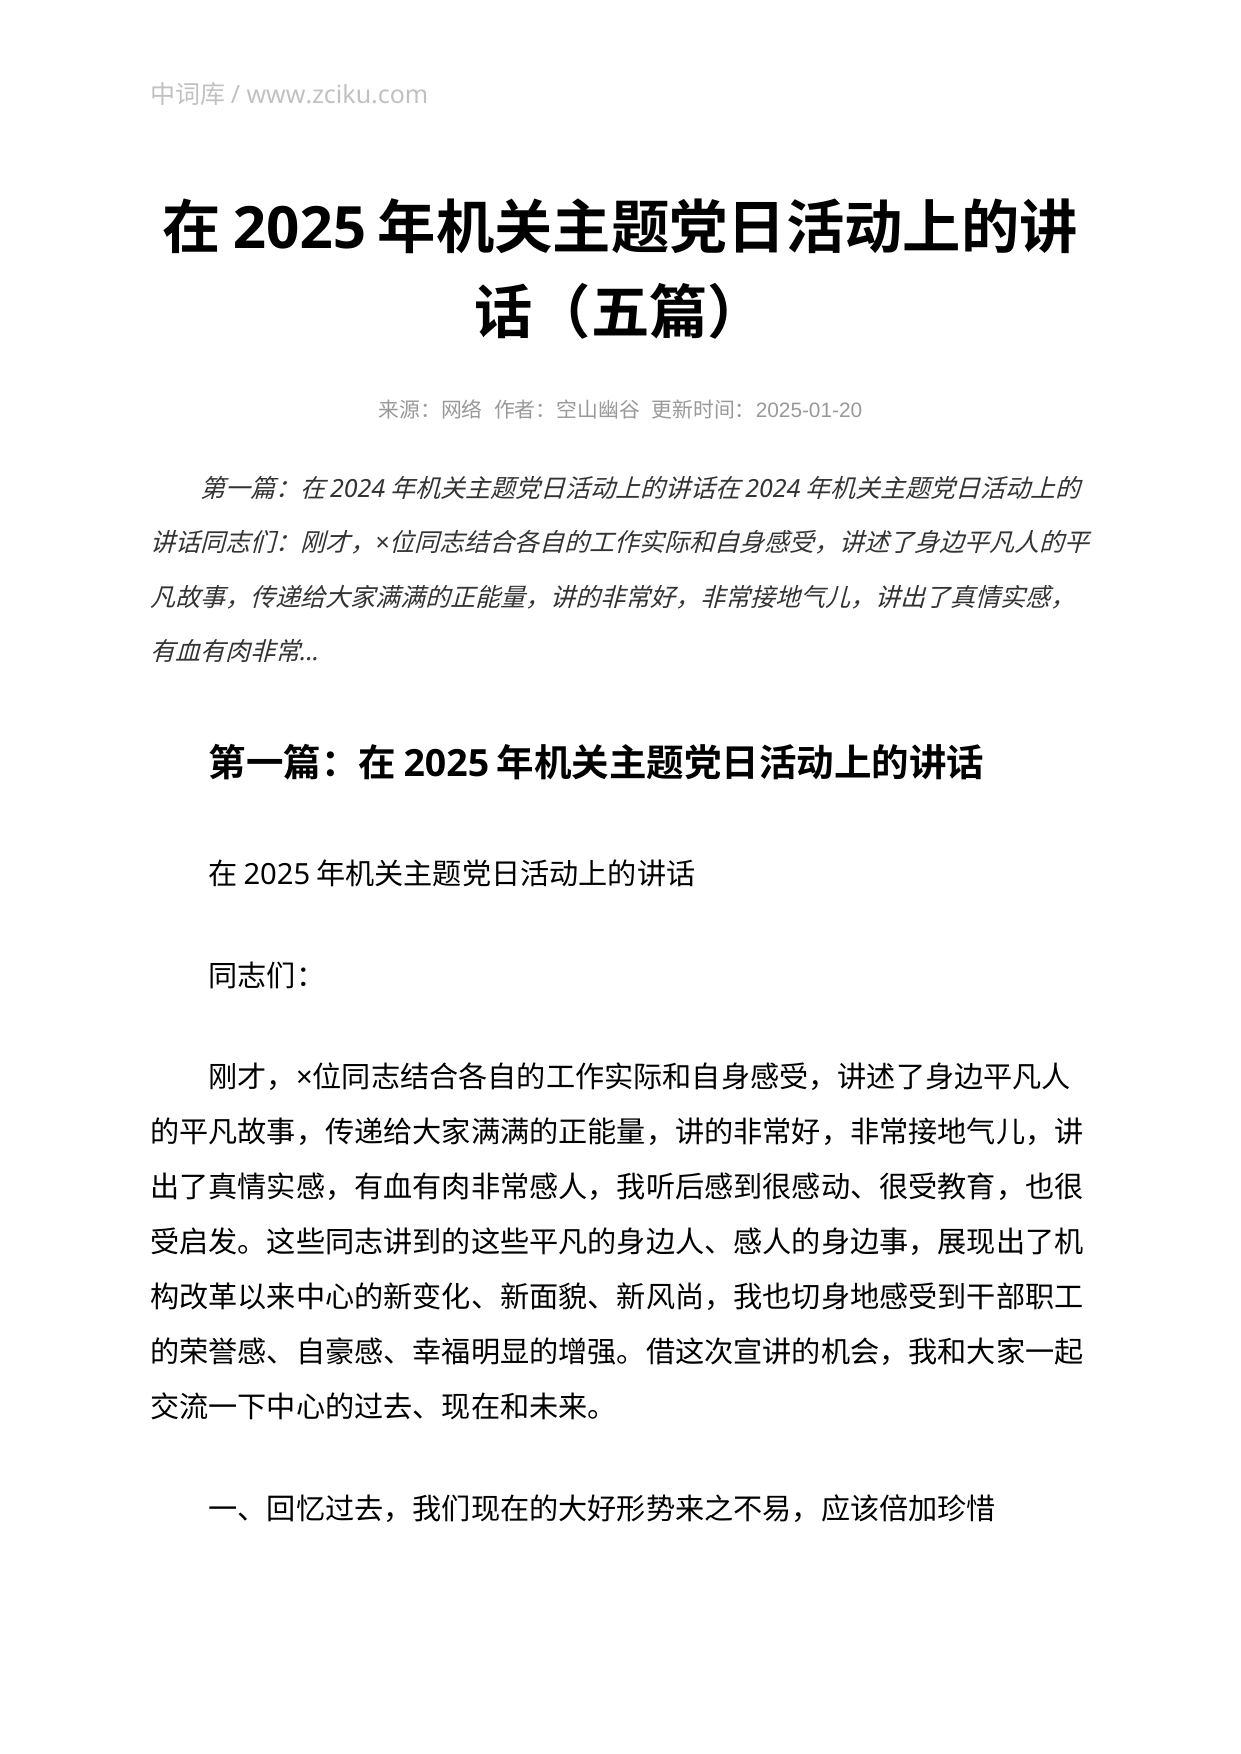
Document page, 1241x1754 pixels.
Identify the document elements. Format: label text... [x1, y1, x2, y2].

text 来源：网络 作者：空山幽谷 更新时间：2025-01-20 [150, 397, 1090, 421]
subtitle 在2025年机关主题党日活动上的讲话（五篇） [150, 181, 1090, 351]
text 同志们： [150, 952, 1090, 994]
text 刚才，×位同志结合各自的工作实际和自身感受，讲述了身边平凡人的平凡故事，传递给大家满满的正能量，讲的非常好，非常接地气儿，讲出了真情实感，有血有肉非常感人，我听后感到很感动、很受教育，也很受启发。这些同志讲到的这些平凡的身边人、感人的身边事，展现出了机构改革以来中心的新变化、新面貌、新风尚，我也切身地感受到干部职工的荣誉感、自豪感、幸福明显的增强。借这次宣讲的机会，我和大家一起交流一下中心的过去、现在和未来。 [150, 1054, 1090, 1426]
text 第一篇：在2025年机关主题党日活动上的讲话 [150, 733, 1090, 787]
text 一、回忆过去，我们现在的大好形势来之不易，应该倍加珍惜 [150, 1485, 1090, 1527]
text 第一篇：在2024年机关主题党日活动上的讲话在2024年机关主题党日活动上的讲话同志们：刚才，×位同志结合各自的工作实际和自身感受，讲述了身边平凡人的平凡故事，传递给大家满满的正能量，讲的非常好，非常接地气儿，讲出了真情实感，有血有肉非常... [150, 468, 1090, 668]
text 在2025年机关主题党日活动上的讲话 [150, 850, 1090, 893]
